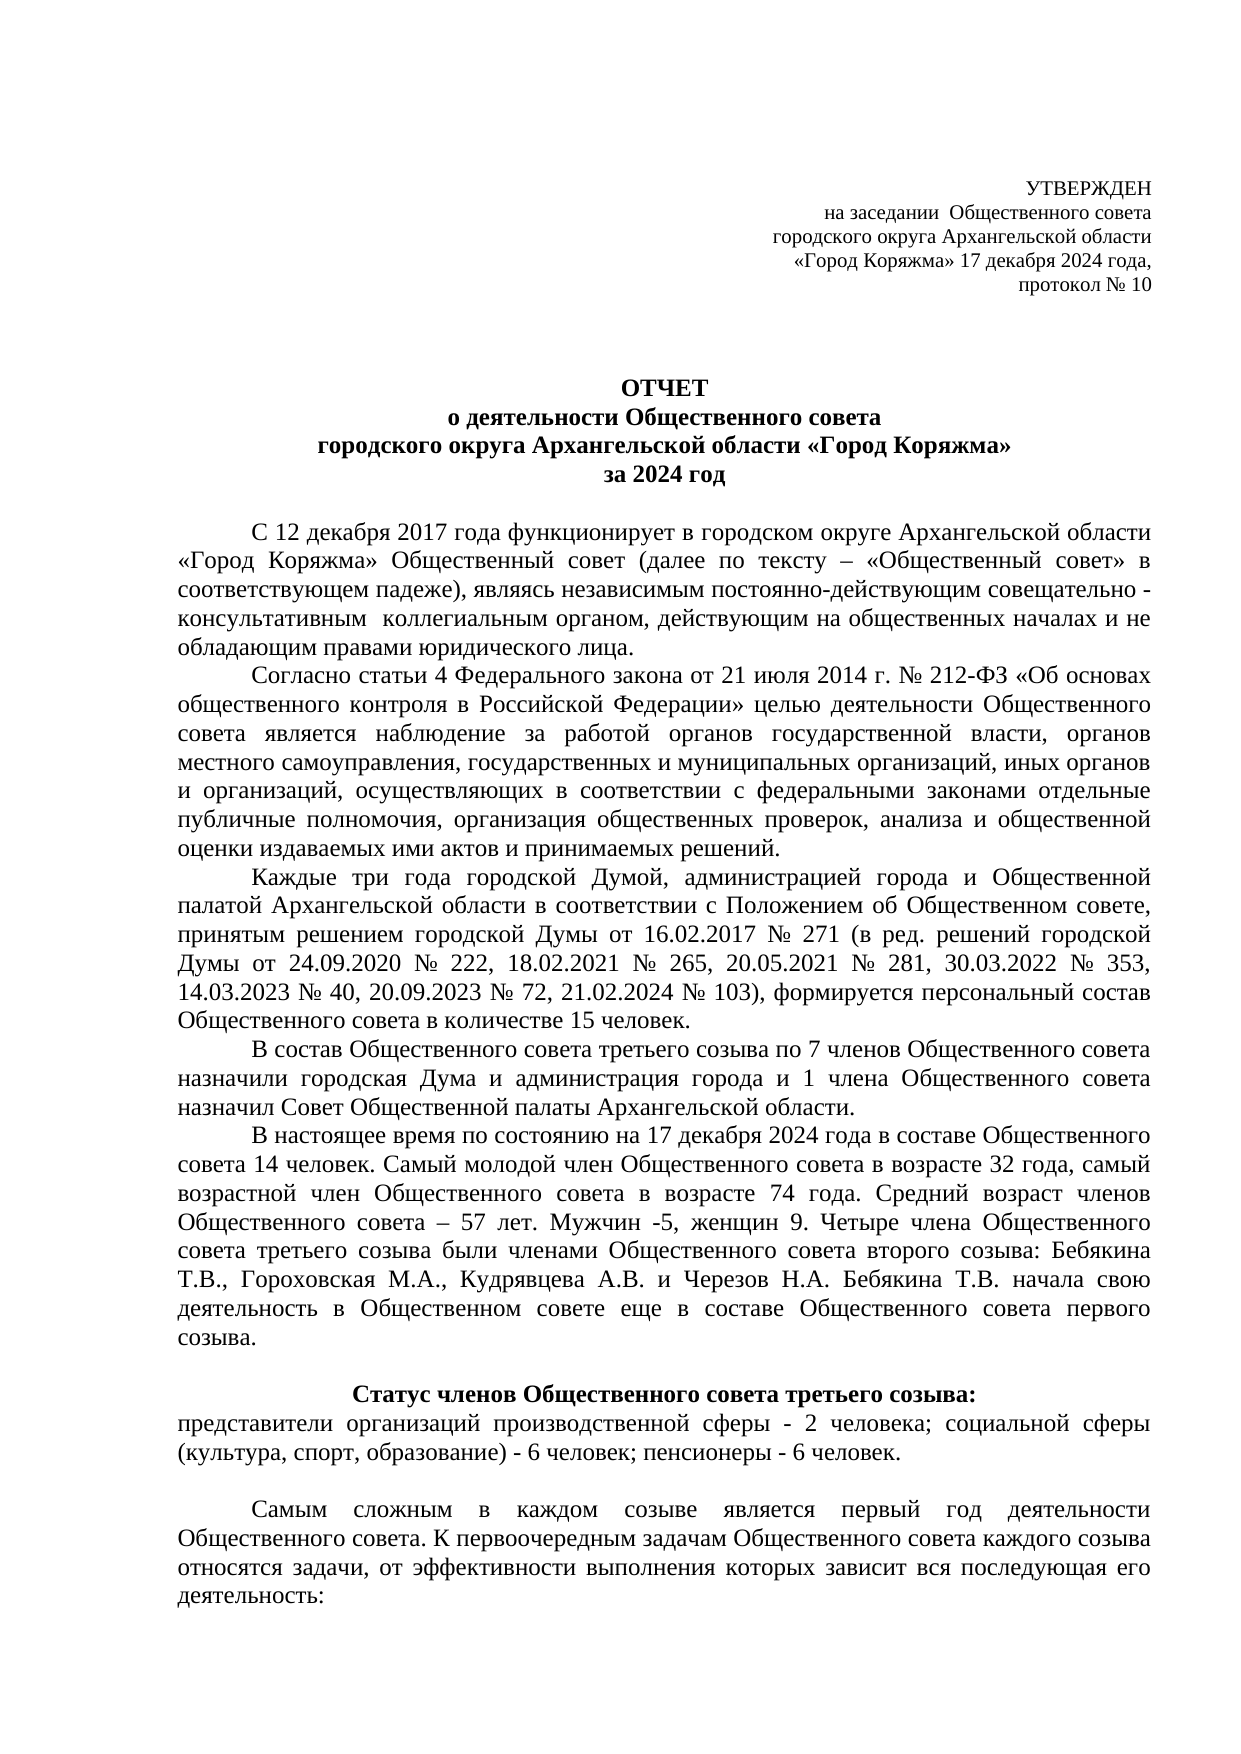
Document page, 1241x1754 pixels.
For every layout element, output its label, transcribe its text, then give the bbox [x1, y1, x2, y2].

text протокол № 10 [177, 272, 1152, 296]
text за 2024 год [177, 459, 1152, 488]
text Статус членов Общественного совета третьего созыва: [177, 1379, 1152, 1408]
text о деятельности Общественного совета [177, 402, 1152, 431]
text городского округа Архангельской области «Город Коряжма» [177, 431, 1152, 459]
text Согласно статьи 4 Федерального закона от 21 июля 2014 г. № 212-ФЗ «Об основах общественного контроля в Российской Федерации» целью деятельности Общественного совета является наблюдение за работой органов государственной власти, органов местного самоуправления, государственных и муниципальных организаций, иных органов и организаций, осуществляющих в соответствии с федеральными законами отдельные публичные полномочия, организация общественных проверок, анализа и общественной оценки издаваемых ими актов и принимаемых решений. [177, 661, 1152, 862]
text Каждые три года городской Думой, администрацией города и Общественной палатой Архангельской области в соответствии с Положением об Общественном совете, принятым решением городской Думы от 16.02.2017 № 271 (в ред. решений городской Думы от 24.09.2020 № 222, 18.02.2021 № 265, 20.05.2021 № 281, 30.03.2022 № 353, 14.03.2023 № 40, 20.09.2023 № 72, 21.02.2024 № 103), формируется персональный состав Общественного совета в количестве 15 человек. [177, 862, 1152, 1034]
text «Город Коряжма» 17 декабря 2024 года, [177, 248, 1152, 272]
text УТВЕРЖДЕН [177, 176, 1152, 200]
text С 12 декабря 2017 года функционирует в городском округе Архангельской области «Город Коряжма» Общественный совет (далее по тексту – «Общественный совет» в соответствующем падеже), являясь независимым постоянно-действующим совещательно - консультативным коллегиальным органом, действующим на общественных началах и не обладающим правами юридического лица. [177, 517, 1152, 661]
text представители организаций производственной сферы - 2 человека; социальной сферы (культура, спорт, образование) - 6 человек; пенсионеры - 6 человек. [177, 1408, 1152, 1466]
text Самым сложным в каждом созыве является первый год деятельности Общественного совета. К первоочередным задачам Общественного совета каждого созыва относятся задачи, от эффективности выполнения которых зависит вся последующая его деятельность: [177, 1494, 1152, 1609]
text на заседании Общественного совета [177, 200, 1152, 224]
text городского округа Архангельской области [177, 224, 1152, 248]
text В состав Общественного совета третьего созыва по 7 членов Общественного совета назначили городская Дума и администрация города и 1 члена Общественного совета назначил Совет Общественной палаты Архангельской области. [177, 1034, 1152, 1121]
text ОТЧЕТ [177, 373, 1152, 402]
text В настоящее время по состоянию на 17 декабря 2024 года в составе Общественного совета 14 человек. Самый молодой член Общественного совета в возрасте 32 года, самый возрастной член Общественного совета в возрасте 74 года. Средний возраст членов Общественного совета – 57 лет. Мужчин -5, женщин 9. Четыре члена Общественного совета третьего созыва были членами Общественного совета второго созыва: Бебякина Т.В., Гороховская М.А., Кудрявцева А.В. и Черезов Н.А. Бебякина Т.В. начала свою деятельность в Общественном совете еще в составе Общественного совета первого созыва. [177, 1121, 1152, 1351]
